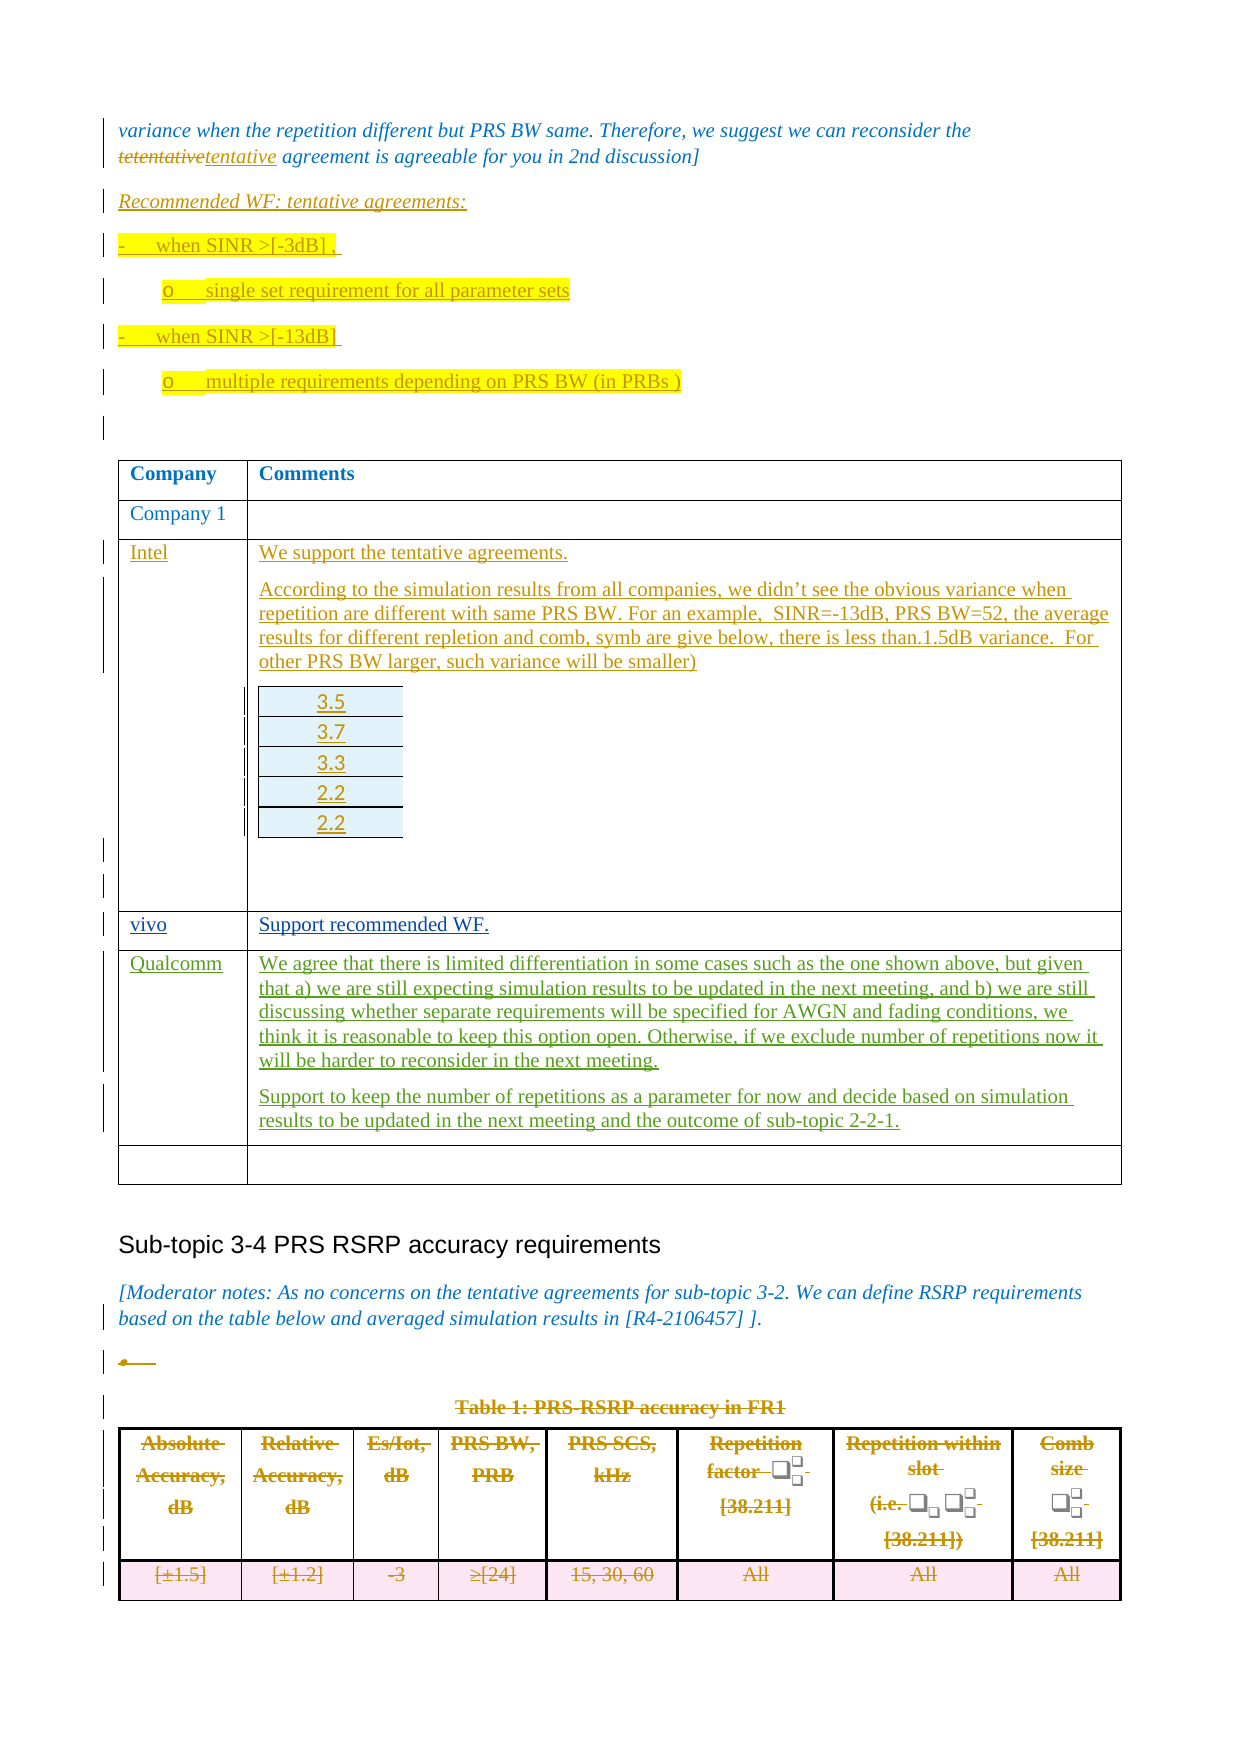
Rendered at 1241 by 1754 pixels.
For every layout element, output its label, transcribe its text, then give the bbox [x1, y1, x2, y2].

table_header [679, 1430, 832, 1559]
table_header Comments [248, 461, 1121, 500]
table_cell Company 1 [119, 501, 247, 539]
text [Moderator notes: As no concerns on the tentative agreements for sub-topic 3-2. We can define RSRP requirements based on the table below and averaged simulation results in [R4-2106457] ]. [118, 1280, 1122, 1330]
table_header [242, 1430, 353, 1559]
table_cell [248, 951, 1121, 1145]
table_header [354, 1430, 438, 1559]
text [118, 118, 1122, 168]
table_header Company [119, 461, 247, 500]
table_cell [248, 912, 1121, 950]
table_cell [248, 540, 1121, 911]
table_cell [119, 1146, 247, 1184]
table_cell [248, 1146, 1121, 1184]
table_cell [119, 540, 247, 911]
table_cell [119, 951, 247, 1145]
table_header [1014, 1430, 1119, 1559]
subtitle Sub-topic 3-4 PRS RSRP accuracy requirements [118, 1230, 1122, 1259]
table_cell [119, 912, 247, 950]
table_header [548, 1430, 676, 1559]
table_header [835, 1430, 1011, 1559]
table_cell [248, 501, 1121, 539]
table_header [121, 1430, 241, 1559]
table_header [439, 1430, 545, 1559]
